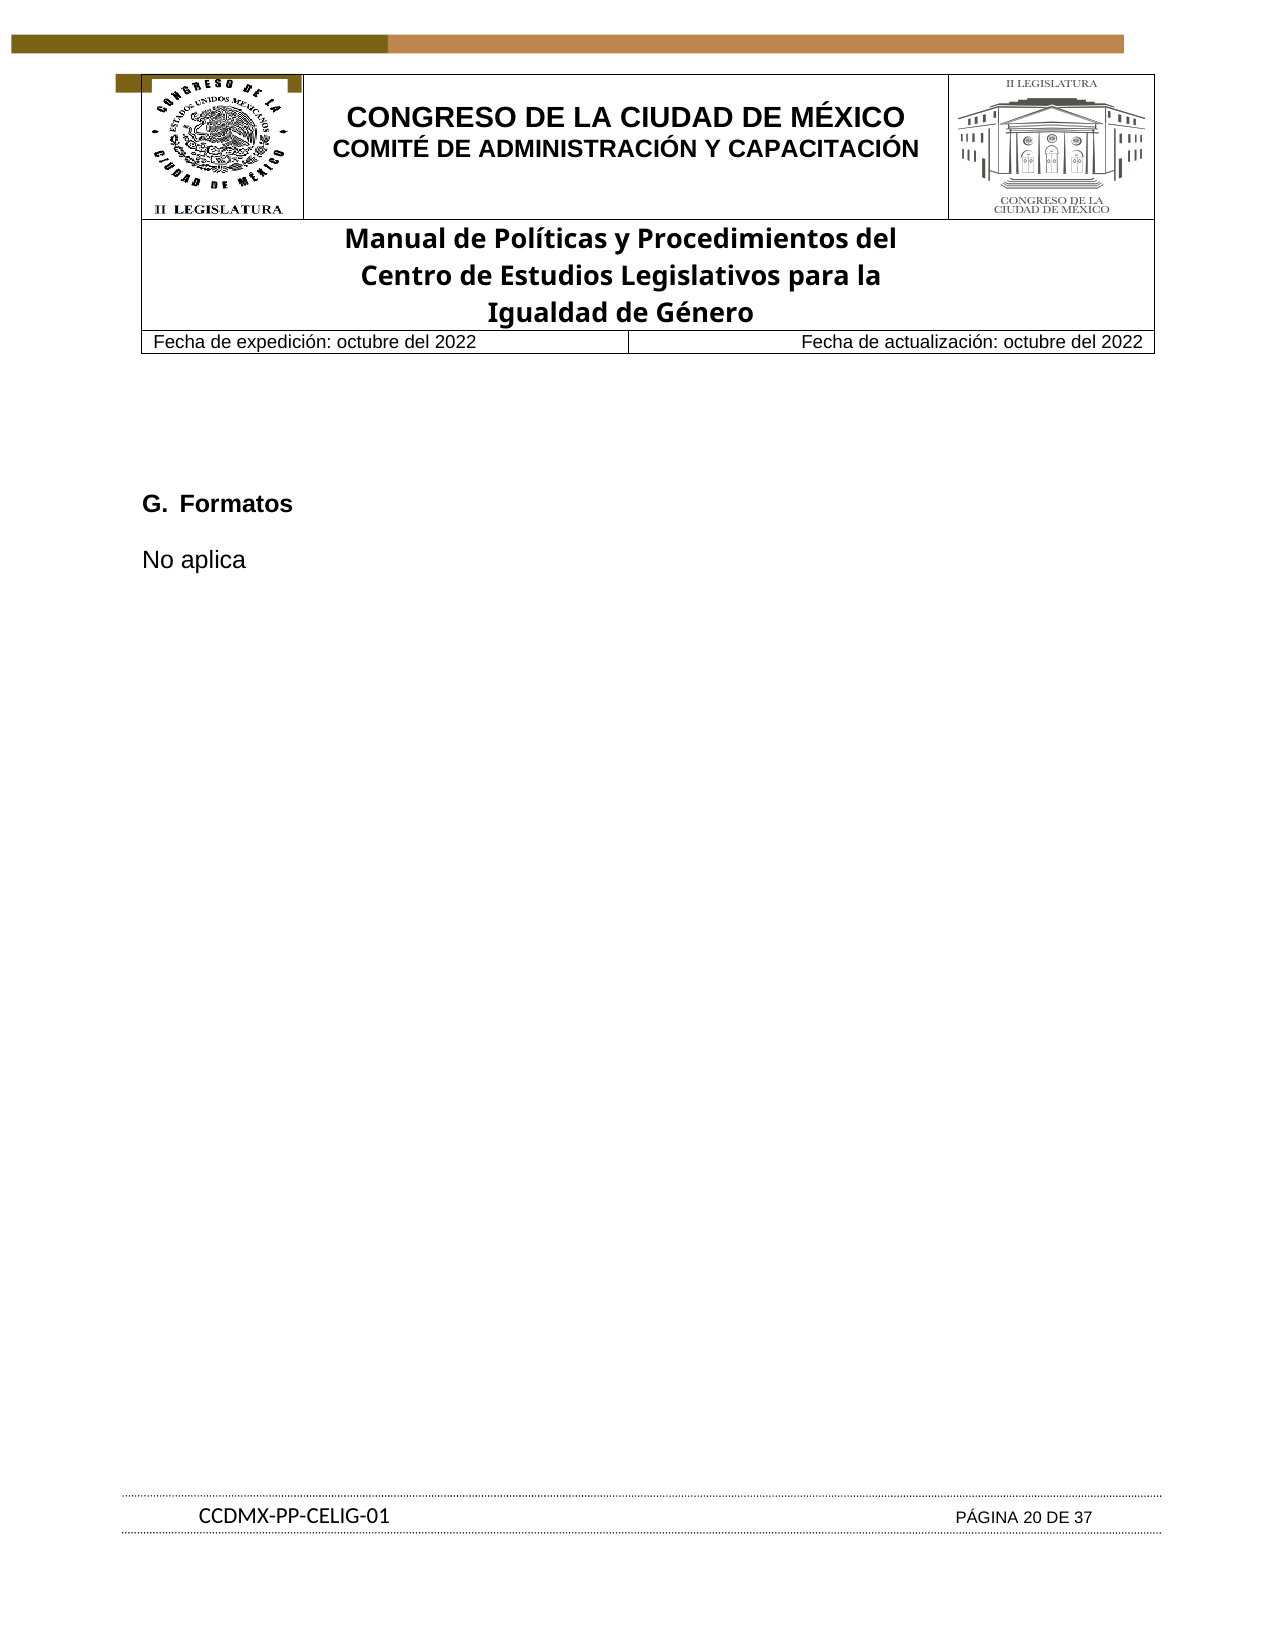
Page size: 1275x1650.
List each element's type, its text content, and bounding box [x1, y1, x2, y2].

text No aplica [142, 545, 1145, 574]
picture [151, 79, 288, 215]
picture [958, 80, 1146, 213]
list Formatos [142, 489, 1145, 518]
